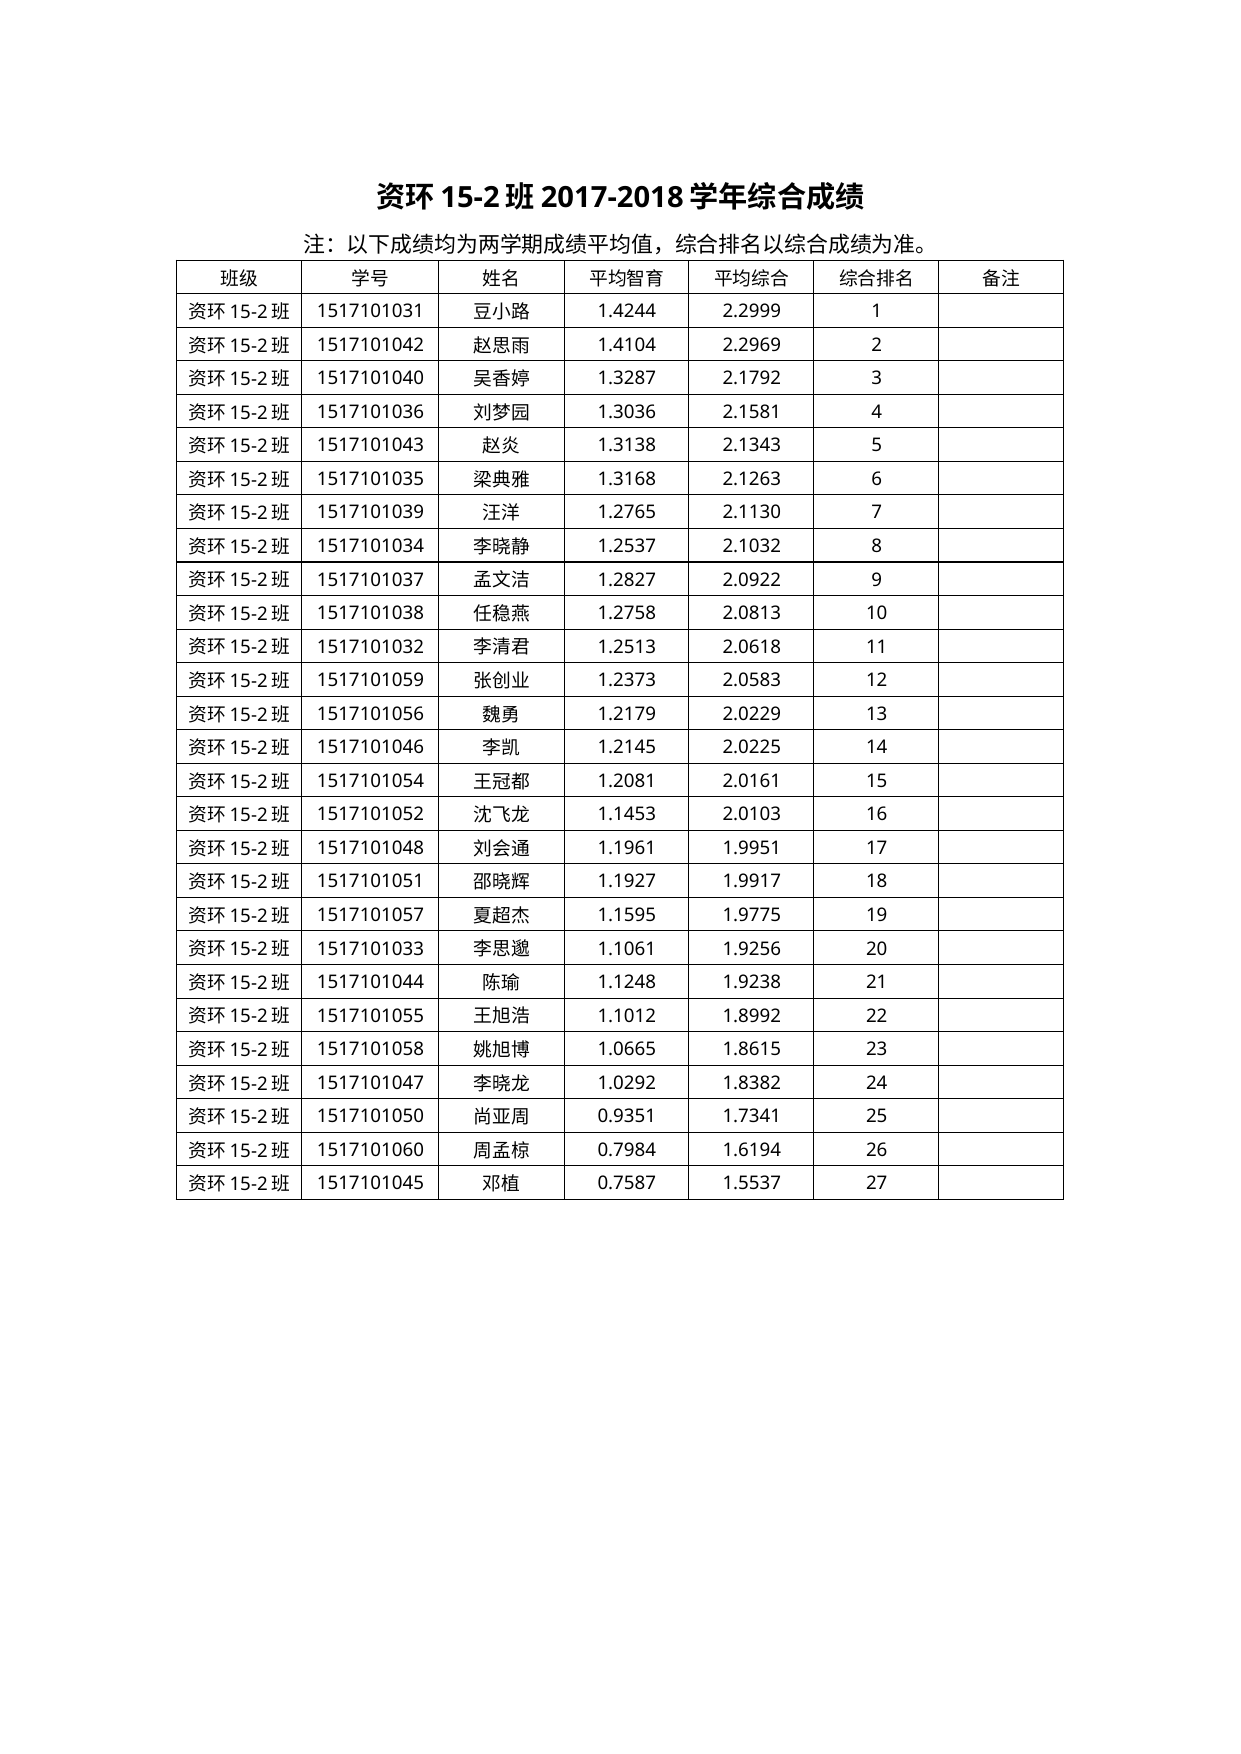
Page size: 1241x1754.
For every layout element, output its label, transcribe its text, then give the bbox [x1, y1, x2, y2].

table_cell 1.1453 [565, 797, 688, 830]
table_cell 王旭浩 [439, 999, 564, 1031]
table_cell 资环15-2班 [177, 428, 301, 461]
table_cell 1517101044 [302, 965, 438, 997]
table_cell 资环15-2班 [177, 1066, 301, 1098]
table_cell 2.0618 [689, 630, 813, 662]
table_cell 12 [814, 663, 938, 696]
table_cell 1.8992 [689, 999, 813, 1031]
table_cell [939, 898, 1063, 930]
table_cell 1.1595 [565, 898, 688, 930]
table_cell 1517101039 [302, 495, 438, 528]
table_cell 1.9238 [689, 965, 813, 997]
table_cell 李晓龙 [439, 1066, 564, 1098]
table_cell 1.2827 [565, 563, 688, 595]
table_cell [939, 864, 1063, 897]
table_cell 资环15-2班 [177, 797, 301, 830]
table_cell 7 [814, 495, 938, 528]
table_cell 吴香婷 [439, 361, 564, 394]
table_cell 1517101048 [302, 831, 438, 863]
table_cell 姚旭博 [439, 1032, 564, 1064]
table_cell [939, 328, 1063, 360]
table_cell 27 [814, 1166, 938, 1199]
table_cell 1.2537 [565, 529, 688, 561]
table_cell 1517101056 [302, 697, 438, 729]
table_cell 14 [814, 730, 938, 763]
table_cell 2.1343 [689, 428, 813, 461]
table_cell 26 [814, 1133, 938, 1165]
table_cell [939, 1133, 1063, 1165]
table_cell [939, 495, 1063, 528]
table_cell 资环15-2班 [177, 395, 301, 427]
text 资环15-2班2017-2018学年综合成绩 [187, 162, 1053, 227]
table_cell 李晓静 [439, 529, 564, 561]
table_cell 资环15-2班 [177, 999, 301, 1031]
table_cell 资环15-2班 [177, 630, 301, 662]
table_cell 2.0229 [689, 697, 813, 729]
table_cell 陈瑜 [439, 965, 564, 997]
table_cell 孟文洁 [439, 563, 564, 595]
table_header 平均综合 [689, 261, 813, 293]
table_cell 1.9256 [689, 931, 813, 964]
table_cell 1517101032 [302, 630, 438, 662]
table_cell 李凯 [439, 730, 564, 763]
table_cell [939, 730, 1063, 763]
table_cell 资环15-2班 [177, 965, 301, 997]
table_cell 8 [814, 529, 938, 561]
table_cell 1.2081 [565, 764, 688, 796]
table_cell 资环15-2班 [177, 831, 301, 863]
table_cell 汪洋 [439, 495, 564, 528]
table_cell 1 [814, 294, 938, 327]
table_cell 资环15-2班 [177, 1099, 301, 1132]
table_cell 夏超杰 [439, 898, 564, 930]
table_cell 资环15-2班 [177, 663, 301, 696]
table_cell [939, 965, 1063, 997]
table_cell 13 [814, 697, 938, 729]
table_cell 1.3287 [565, 361, 688, 394]
table_cell 1.2145 [565, 730, 688, 763]
table_cell 1517101057 [302, 898, 438, 930]
table_cell 1.4104 [565, 328, 688, 360]
table_cell 1517101031 [302, 294, 438, 327]
table_cell 尚亚周 [439, 1099, 564, 1132]
table_cell 15 [814, 764, 938, 796]
table_cell 资环15-2班 [177, 563, 301, 595]
table_cell 1.2373 [565, 663, 688, 696]
table_cell 资环15-2班 [177, 529, 301, 561]
table_cell 0.9351 [565, 1099, 688, 1132]
table_cell 22 [814, 999, 938, 1031]
table_cell [939, 462, 1063, 494]
table_cell 资环15-2班 [177, 931, 301, 964]
table_cell 张创业 [439, 663, 564, 696]
table_cell 2.1032 [689, 529, 813, 561]
table_cell 3 [814, 361, 938, 394]
table_cell 21 [814, 965, 938, 997]
table_cell 资环15-2班 [177, 764, 301, 796]
table_cell 25 [814, 1099, 938, 1132]
table_cell 1517101045 [302, 1166, 438, 1199]
table_cell 1517101038 [302, 596, 438, 628]
table_header 备注 [939, 261, 1063, 293]
table_cell 1517101042 [302, 328, 438, 360]
table_cell 1517101060 [302, 1133, 438, 1165]
table_cell 18 [814, 864, 938, 897]
table_cell 王冠都 [439, 764, 564, 796]
table_cell 1.7341 [689, 1099, 813, 1132]
table_cell 5 [814, 428, 938, 461]
table_cell 资环15-2班 [177, 1032, 301, 1064]
table_cell 资环15-2班 [177, 697, 301, 729]
table_cell 李思邈 [439, 931, 564, 964]
table_cell 2.0922 [689, 563, 813, 595]
table_cell 资环15-2班 [177, 864, 301, 897]
table_cell 1517101055 [302, 999, 438, 1031]
table_cell [939, 1099, 1063, 1132]
table_cell 1517101037 [302, 563, 438, 595]
table_cell 邵晓辉 [439, 864, 564, 897]
table_cell 20 [814, 931, 938, 964]
table_cell [939, 1166, 1063, 1199]
table_cell [939, 999, 1063, 1031]
table_cell 1517101058 [302, 1032, 438, 1064]
table_cell 刘梦园 [439, 395, 564, 427]
table_cell 资环15-2班 [177, 596, 301, 628]
table_cell [939, 563, 1063, 595]
text 注：以下成绩均为两学期成绩平均值，综合排名以综合成绩为准。 [187, 227, 1053, 259]
table_cell 魏勇 [439, 697, 564, 729]
table_cell [939, 797, 1063, 830]
table_cell 李清君 [439, 630, 564, 662]
table_cell 0.7984 [565, 1133, 688, 1165]
table_cell 梁典雅 [439, 462, 564, 494]
table_cell 资环15-2班 [177, 495, 301, 528]
table_cell 11 [814, 630, 938, 662]
table_cell 9 [814, 563, 938, 595]
table_cell 2.1581 [689, 395, 813, 427]
table_cell 沈飞龙 [439, 797, 564, 830]
table_cell 1.8615 [689, 1032, 813, 1064]
table_cell 4 [814, 395, 938, 427]
table_header 平均智育 [565, 261, 688, 293]
table_cell [939, 663, 1063, 696]
table_header 学号 [302, 261, 438, 293]
table_cell 1.0292 [565, 1066, 688, 1098]
table_cell [939, 294, 1063, 327]
table_cell 2.0103 [689, 797, 813, 830]
table_cell 2.0813 [689, 596, 813, 628]
table_cell 资环15-2班 [177, 361, 301, 394]
table_cell 1.5537 [689, 1166, 813, 1199]
table_cell 1.3036 [565, 395, 688, 427]
table_cell 周孟椋 [439, 1133, 564, 1165]
table_cell 0.7587 [565, 1166, 688, 1199]
table_cell 1.2179 [565, 697, 688, 729]
table_cell 1.2765 [565, 495, 688, 528]
table_cell 1517101043 [302, 428, 438, 461]
table_cell 16 [814, 797, 938, 830]
table_cell 资环15-2班 [177, 1133, 301, 1165]
table_cell 任稳燕 [439, 596, 564, 628]
table_cell 2.2969 [689, 328, 813, 360]
table_cell 2.1263 [689, 462, 813, 494]
table_cell 2 [814, 328, 938, 360]
table_cell 2.1792 [689, 361, 813, 394]
table_cell 17 [814, 831, 938, 863]
table_cell 豆小路 [439, 294, 564, 327]
table_cell 6 [814, 462, 938, 494]
table_cell 1.1248 [565, 965, 688, 997]
table_cell [939, 831, 1063, 863]
table_cell 赵思雨 [439, 328, 564, 360]
table_cell 邓植 [439, 1166, 564, 1199]
table_cell 1517101051 [302, 864, 438, 897]
table_cell 1.1061 [565, 931, 688, 964]
table_cell 2.0161 [689, 764, 813, 796]
table_cell 1517101040 [302, 361, 438, 394]
table_cell [939, 361, 1063, 394]
table_cell 1.9775 [689, 898, 813, 930]
table_cell 1517101033 [302, 931, 438, 964]
table_cell 赵炎 [439, 428, 564, 461]
table_cell 1517101046 [302, 730, 438, 763]
table_cell 1.2758 [565, 596, 688, 628]
table_cell 1517101059 [302, 663, 438, 696]
table_cell 1517101034 [302, 529, 438, 561]
table_cell 2.1130 [689, 495, 813, 528]
table_cell 1.1961 [565, 831, 688, 863]
table_cell 1.9917 [689, 864, 813, 897]
table_cell 2.0225 [689, 730, 813, 763]
table_cell [939, 931, 1063, 964]
table_cell [939, 630, 1063, 662]
table_cell 1.1012 [565, 999, 688, 1031]
table_cell 1.4244 [565, 294, 688, 327]
table_cell 2.0583 [689, 663, 813, 696]
table_cell 1.8382 [689, 1066, 813, 1098]
table_cell 1.3138 [565, 428, 688, 461]
table_cell 1.1927 [565, 864, 688, 897]
table_cell 资环15-2班 [177, 1166, 301, 1199]
table_cell [939, 1066, 1063, 1098]
table_cell [939, 596, 1063, 628]
table_header 姓名 [439, 261, 564, 293]
table_cell 1517101050 [302, 1099, 438, 1132]
table_cell 资环15-2班 [177, 898, 301, 930]
table_cell [939, 428, 1063, 461]
table_cell 1517101047 [302, 1066, 438, 1098]
table_cell 资环15-2班 [177, 730, 301, 763]
table_cell 23 [814, 1032, 938, 1064]
table_cell 1.3168 [565, 462, 688, 494]
table_cell 19 [814, 898, 938, 930]
table_cell 1.9951 [689, 831, 813, 863]
table_cell [939, 529, 1063, 561]
table_cell 刘会通 [439, 831, 564, 863]
table_cell 1517101035 [302, 462, 438, 494]
table_cell 10 [814, 596, 938, 628]
table_cell 资环15-2班 [177, 462, 301, 494]
table_cell 1.0665 [565, 1032, 688, 1064]
table_cell 1517101052 [302, 797, 438, 830]
table_cell 1517101054 [302, 764, 438, 796]
table_cell 1.6194 [689, 1133, 813, 1165]
table_cell [939, 697, 1063, 729]
table_cell [939, 395, 1063, 427]
table_cell 1.2513 [565, 630, 688, 662]
table_cell 资环15-2班 [177, 328, 301, 360]
table_cell [939, 764, 1063, 796]
table_cell 1517101036 [302, 395, 438, 427]
table_cell 资环15-2班 [177, 294, 301, 327]
table_cell 2.2999 [689, 294, 813, 327]
table_header 综合排名 [814, 261, 938, 293]
table_header 班级 [177, 261, 301, 293]
table_cell [939, 1032, 1063, 1064]
table_cell 24 [814, 1066, 938, 1098]
